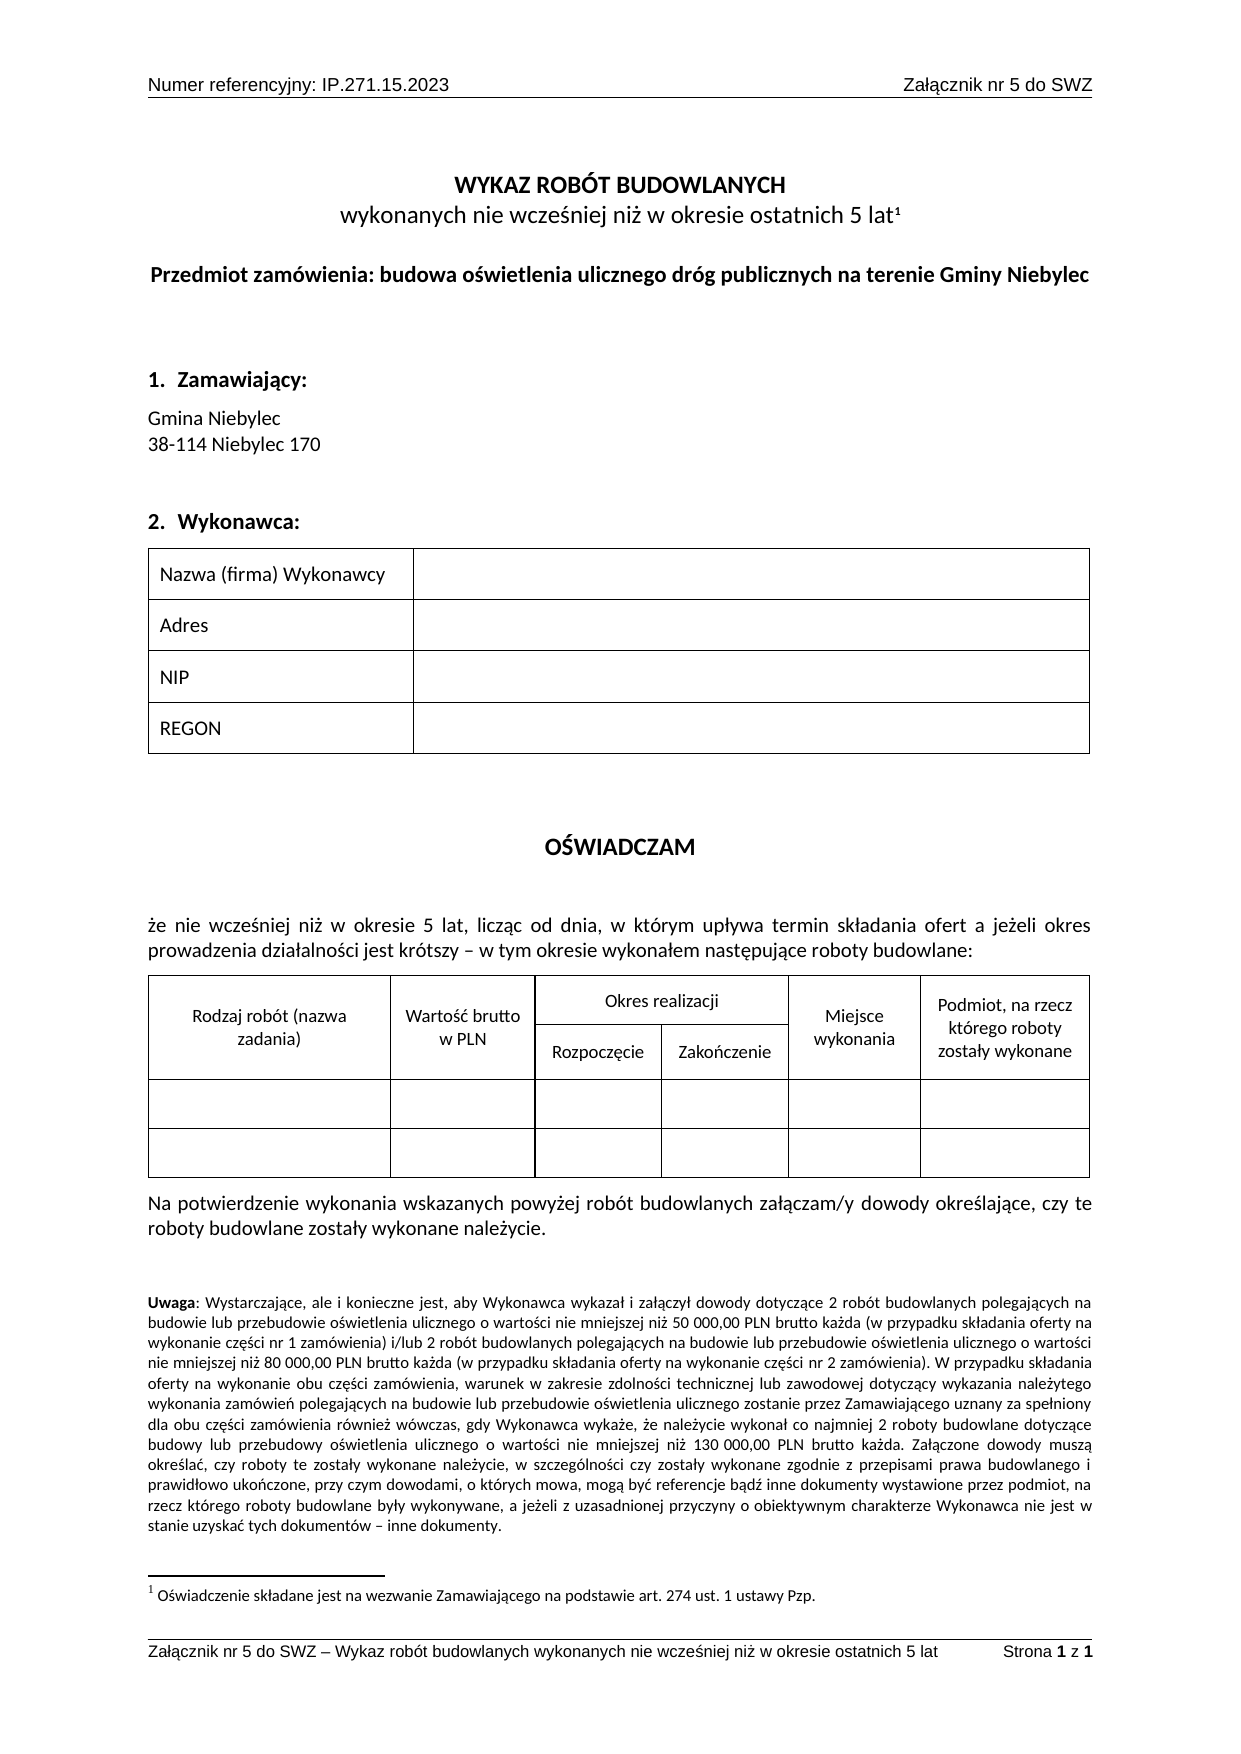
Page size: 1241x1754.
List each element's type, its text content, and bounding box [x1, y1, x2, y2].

table_cell [414, 703, 1089, 753]
table_cell [391, 1129, 534, 1177]
table_cell [391, 1080, 534, 1128]
table_cell [921, 1129, 1089, 1177]
table_cell [789, 1129, 920, 1177]
text Gmina Niebylec [148, 405, 1092, 431]
table_cell Zakończenie [662, 1025, 788, 1079]
table_cell [536, 1129, 661, 1177]
list Zamawiający: [148, 365, 1092, 393]
table_cell REGON [149, 703, 413, 753]
table_cell [662, 1080, 788, 1128]
text WYKAZ ROBÓT BUDOWLANYCH [148, 169, 1092, 199]
table_header Okres realizacji [536, 976, 788, 1024]
table_cell [149, 1129, 390, 1177]
table_cell [414, 651, 1089, 702]
table_cell [789, 1080, 920, 1128]
text Przedmiot zamówienia: budowa oświetlenia ulicznego dróg publicznych na terenie Gminy Niebylec [148, 261, 1092, 288]
text że nie wcześniej niż w okresie 5 lat, licząc od dnia, w którym upływa termin składania ofert a jeżeli okres prowadzenia działalności jest krótszy – w tym okresie wykonałem następujące roboty budowlane: [148, 912, 1092, 963]
table_cell Adres [149, 600, 413, 650]
table_header Nazwa (firma) Wykonawcy [149, 549, 413, 599]
table_header Rodzaj robót (nazwa zadania) [149, 976, 390, 1079]
text 38-114 Niebylec 170 [148, 431, 1092, 456]
table_cell [662, 1129, 788, 1177]
table_cell [921, 1080, 1089, 1128]
table_header Miejsce wykonania [789, 976, 920, 1079]
table_cell NIP [149, 651, 413, 702]
table_header [414, 549, 1089, 599]
table_cell Rozpoczęcie [536, 1025, 661, 1079]
list Wykonawca: [148, 507, 1092, 535]
table_header Wartość brutto w PLN [391, 976, 534, 1079]
table_header Podmiot, na rzecz którego roboty zostały wykonane [921, 976, 1089, 1079]
table_cell [414, 600, 1089, 650]
table_cell [149, 1080, 390, 1128]
text Uwaga: Wystarczające, ale i konieczne jest, aby Wykonawca wykazał i załączył dowody dotyczące 2 robót budowlanych polegających na budowie lub przebudowie oświetlenia ulicznego o wartości nie mniejszej niż 50 000,00 PLN brutto każda (w przypadku składania oferty na wykonanie części nr 1 zamówienia) i/lub 2 robót budowlanych polegających na budowie lub przebudowie oświetlenia ulicznego o wartości nie mniejszej niż 80 000,00 PLN brutto każda (w przypadku składania oferty na wykonanie części nr 2 zamówienia). W przypadku składania oferty na wykonanie obu części zamówienia, warunek w zakresie zdolności technicznej lub zawodowej dotyczący wykazania należytego wykonania zamówień polegających na budowie lub przebudowie oświetlenia ulicznego zostanie przez Zamawiającego uznany za spełniony dla obu części zamówienia również wówczas, gdy Wykonawca wykaże, że należycie wykonał co najmniej 2 roboty budowlane dotyczące budowy lub przebudowy oświetlenia ulicznego o wartości nie mniejszej niż 130 000,00 PLN brutto każda. Załączone dowody muszą określać, czy roboty te zostały wykonane należycie, w szczególności czy zostały wykonane zgodnie z przepisami prawa budowlanego i prawidłowo ukończone, przy czym dowodami, o których mowa, mogą być referencje bądź inne dokumenty wystawione przez podmiot, na rzecz którego roboty budowlane były wykonywane, a jeżeli z uzasadnionej przyczyny o obiektywnym charakterze Wykonawca nie jest w stanie uzyskać tych dokumentów – inne dokumenty. [148, 1292, 1092, 1536]
text OŚWIADCZAM [148, 831, 1092, 861]
table_cell [536, 1080, 661, 1128]
text Na potwierdzenie wykonania wskazanych powyżej robót budowlanych załączam/y dowody określające, czy te roboty budowlane zostały wykonane należycie. [148, 1190, 1092, 1241]
text wykonanych nie wcześniej niż w okresie ostatnich 5 lat [148, 199, 1092, 230]
